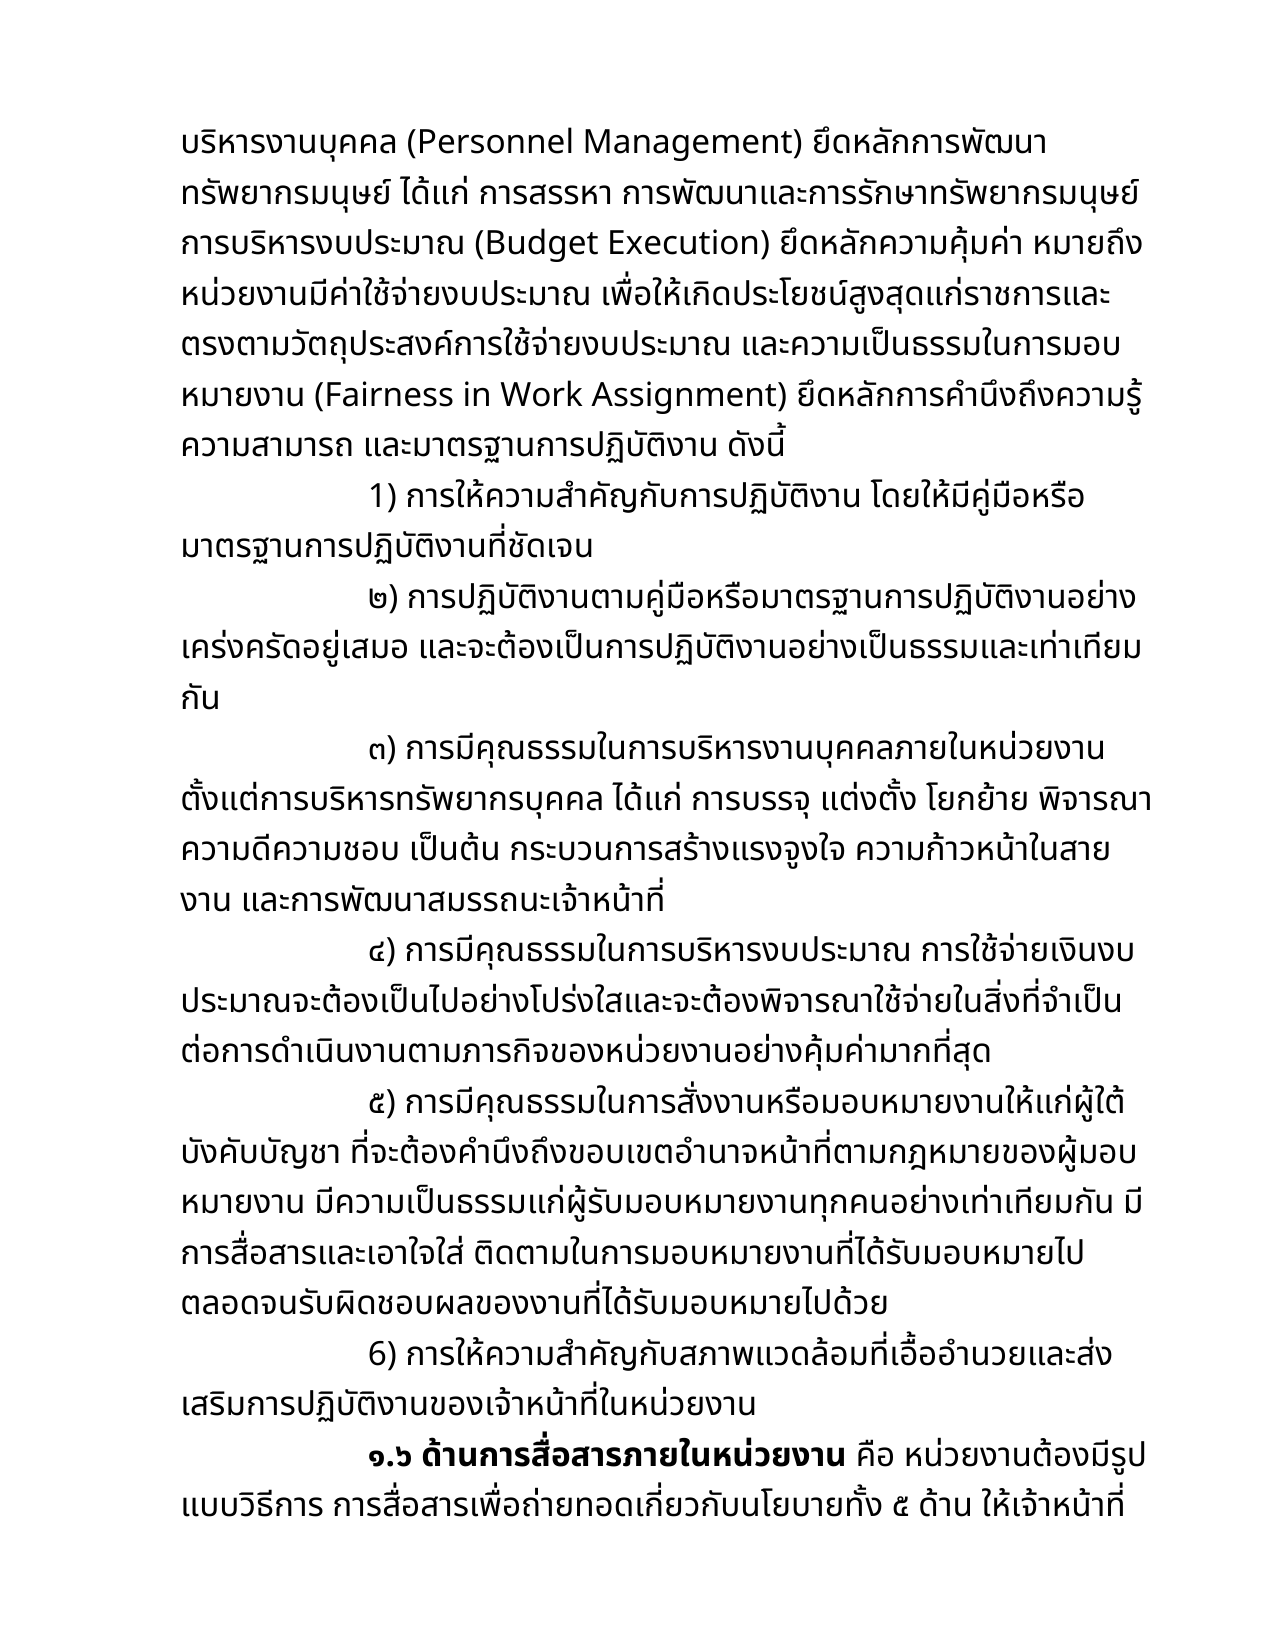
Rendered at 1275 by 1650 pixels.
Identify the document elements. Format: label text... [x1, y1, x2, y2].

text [180, 118, 1155, 472]
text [180, 1431, 1155, 1532]
text ๕) การมีคุณธรรมในการสั่งงานหรือมอบหมายงานให้แก่ผู้ใต้บังคับบัญชา ที่จะต้องคำนึงถึงขอบเขตอำนาจหน้าที่ตามกฎหมายของผู้มอบหมายงาน มีความเป็นธรรมแก่ผู้รับมอบหมายงานทุกคนอย่างเท่าเทียมกัน มีการสื่อสารและเอาใจใส่ ติดตามในการมอบหมายงานที่ได้รับมอบหมายไป ตลอดจนรับผิดชอบผลของงานที่ได้รับมอบหมายไปด้วย [180, 1077, 1155, 1330]
text ๒) การปฏิบัติงานตามคู่มือหรือมาตรฐานการปฏิบัติงานอย่างเคร่งครัดอยู่เสมอ และจะต้องเป็นการปฏิบัติงานอย่างเป็นธรรมและเท่าเทียมกัน [180, 573, 1155, 724]
text ๓) การมีคุณธรรมในการบริหารงานบุคคลภายในหน่วยงาน ตั้งแต่การบริหารทรัพยากรบุคคล ได้แก่ การบรรจุ แต่งตั้ง โยกย้าย พิจารณาความดีความชอบ เป็นต้น กระบวนการสร้างแรงจูงใจ ความก้าวหน้าในสายงาน และการพัฒนาสมรรถนะเจ้าหน้าที่ [180, 724, 1155, 926]
text 6) การให้ความสำคัญกับสภาพแวดล้อมที่เอื้ออำนวยและส่งเสริมการปฏิบัติงานของเจ้าหน้าที่ในหน่วยงาน [180, 1330, 1155, 1431]
text ๔) การมีคุณธรรมในการบริหารงบประมาณ การใช้จ่ายเงินงบประมาณจะต้องเป็นไปอย่างโปร่งใสและจะต้องพิจารณาใช้จ่ายในสิ่งที่จำเป็นต่อการดำเนินงานตามภารกิจของหน่วยงานอย่างคุ้มค่ามากที่สุด [180, 926, 1155, 1077]
text 1) การให้ความสำคัญกับการปฏิบัติงาน โดยให้มีคู่มือหรือมาตรฐานการปฏิบัติงานที่ชัดเจน [180, 472, 1155, 573]
